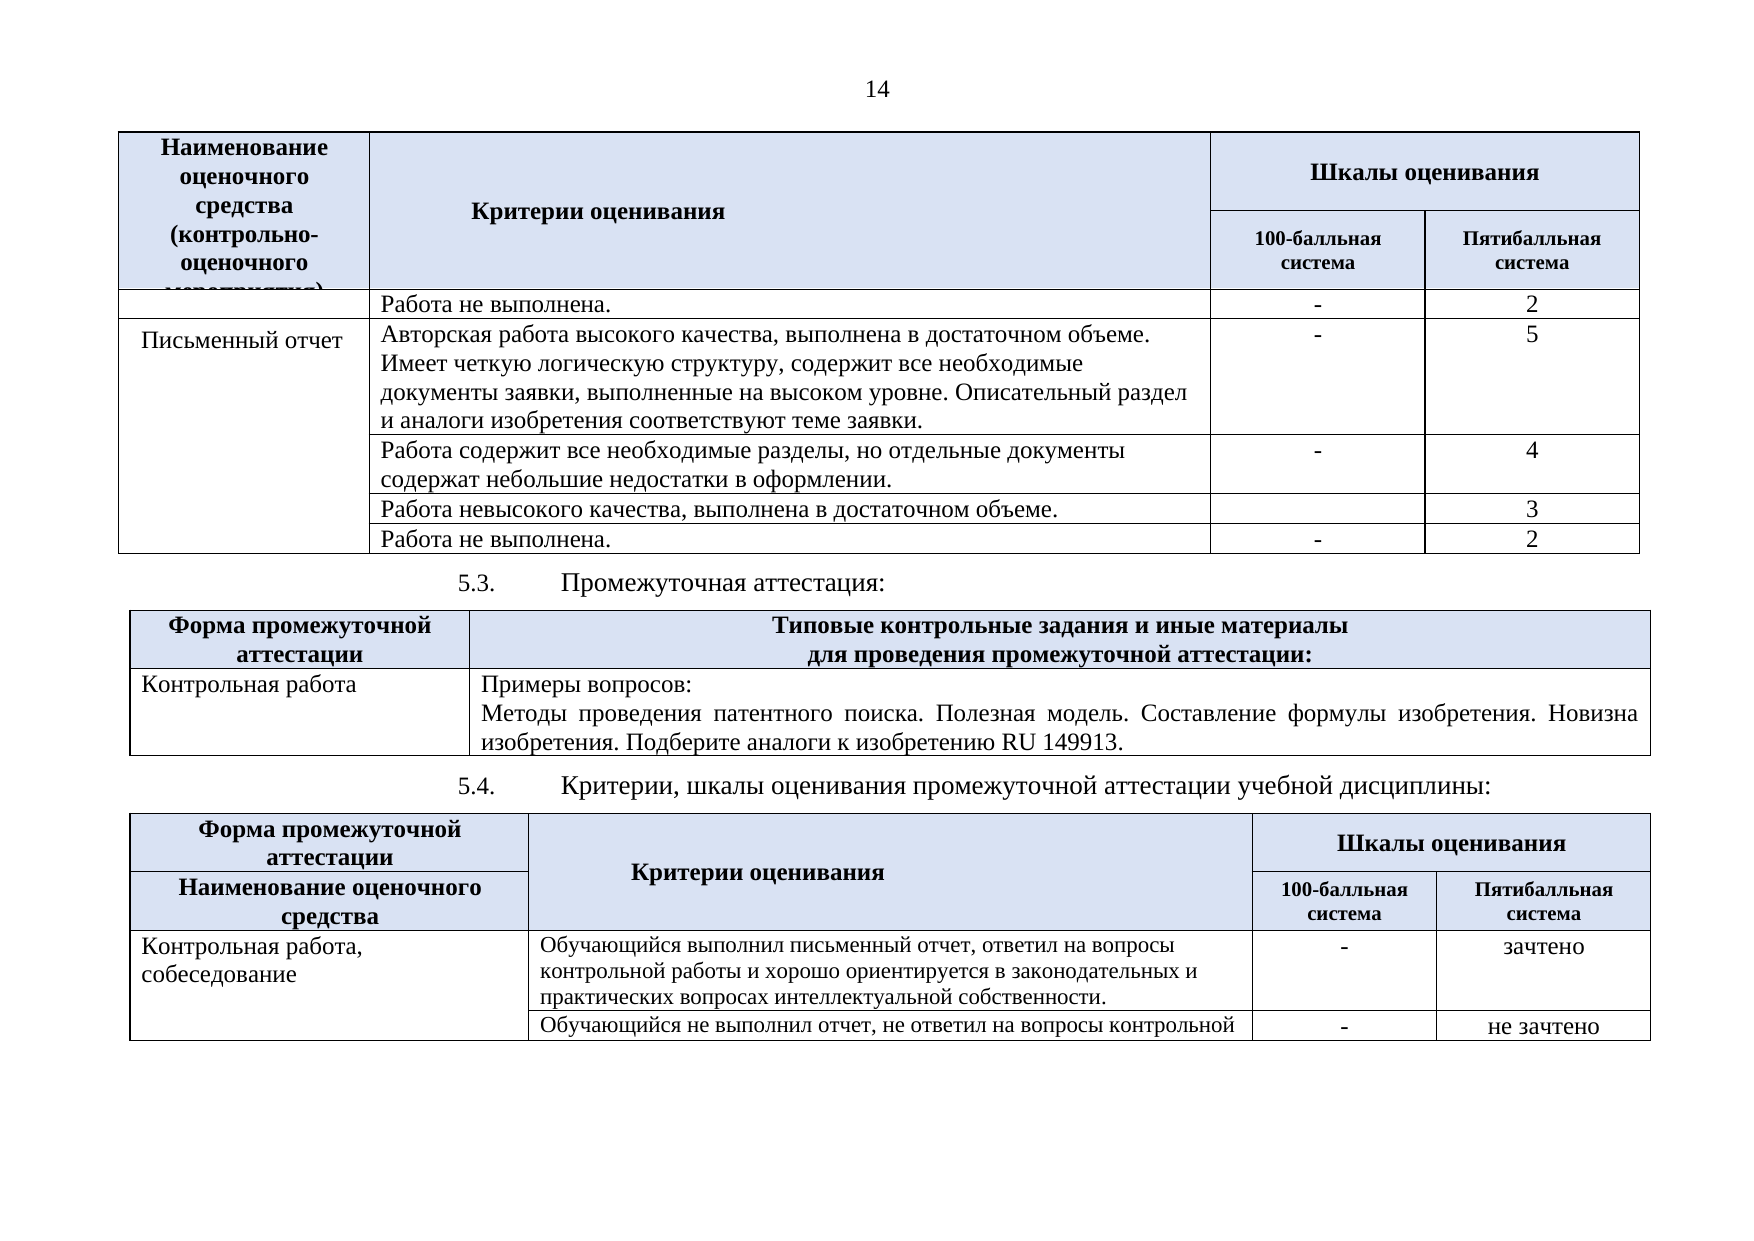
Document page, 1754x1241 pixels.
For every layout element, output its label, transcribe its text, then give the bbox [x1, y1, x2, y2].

table_cell зачтено [1437, 931, 1650, 1010]
table_cell Работа содержит все необходимые разделы, но отдельные документы содержат небольшие недостатки в оформлении. [370, 435, 1210, 493]
table_cell - [1211, 319, 1424, 434]
table_cell - [1211, 290, 1424, 318]
table_cell 100-балльная система [1211, 211, 1424, 288]
table_header Типовые контрольные задания и иные материалы для проведения промежуточной аттестации: [470, 611, 1650, 668]
table_cell Авторская работа высокого качества, выполнена в достаточном объеме. Имеет четкую логическую структуру, содержит все необходимые документы заявки, выполненные на высоком уровне. Описательный раздел и аналоги изобретения соответствуют теме заявки. [370, 319, 1210, 434]
table_cell 4 [1426, 435, 1639, 493]
table_cell Контрольная работа [131, 669, 469, 755]
table_cell [1211, 494, 1424, 523]
table_header Форма промежуточной аттестации [131, 611, 469, 668]
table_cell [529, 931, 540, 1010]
table_cell - [1211, 435, 1424, 493]
table_cell 5 [1426, 319, 1639, 434]
table_cell - [1253, 931, 1436, 1010]
table_header Форма промежуточной аттестации [131, 814, 528, 871]
table_header Наименование оценочного средства (контрольно-оценочного мероприятия) [119, 133, 369, 288]
table_cell не зачтено [1437, 1011, 1650, 1039]
subtitle Промежуточная аттестация: [458, 566, 1636, 597]
table_cell Пятибалльная система [1426, 211, 1639, 288]
table_cell Наименование оценочного средства [131, 872, 528, 930]
table_header Критерии оценивания [370, 133, 1210, 288]
table_cell Работа не выполнена. [370, 290, 1210, 318]
table_cell 2 [1426, 290, 1639, 318]
table_cell 3 [1426, 494, 1639, 523]
table_cell Примеры вопросов: Методы проведения патентного поиска. Полезная модель. Составление формулы изобретения. Новизна изобретения. Подберите аналоги к изобретению RU 149913. [470, 669, 1650, 755]
table_cell 100-балльная система [1253, 872, 1436, 930]
table_cell Письменный отчет [119, 319, 369, 552]
table_header Шкалы оценивания [1253, 814, 1650, 871]
table_cell - [1253, 1011, 1436, 1039]
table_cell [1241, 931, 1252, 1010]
table_cell Пятибалльная система [1437, 872, 1650, 930]
subtitle Критерии, шкалы оценивания промежуточной аттестации учебной дисциплины: [458, 769, 1636, 800]
table_cell Работа невысокого качества, выполнена в достаточном объеме. [370, 494, 1210, 523]
table_cell - [1211, 524, 1424, 552]
table_header Шкалы оценивания [1211, 133, 1639, 210]
table_header Критерии оценивания [529, 814, 1252, 930]
table_cell Контрольная работа, собеседование [131, 931, 528, 1039]
table_cell Обучающийся не выполнил отчет, не ответил на вопросы контрольной работы. [529, 1011, 1252, 1039]
table_cell Работа не выполнена. [370, 524, 1210, 552]
table_cell 2 [1426, 524, 1639, 552]
